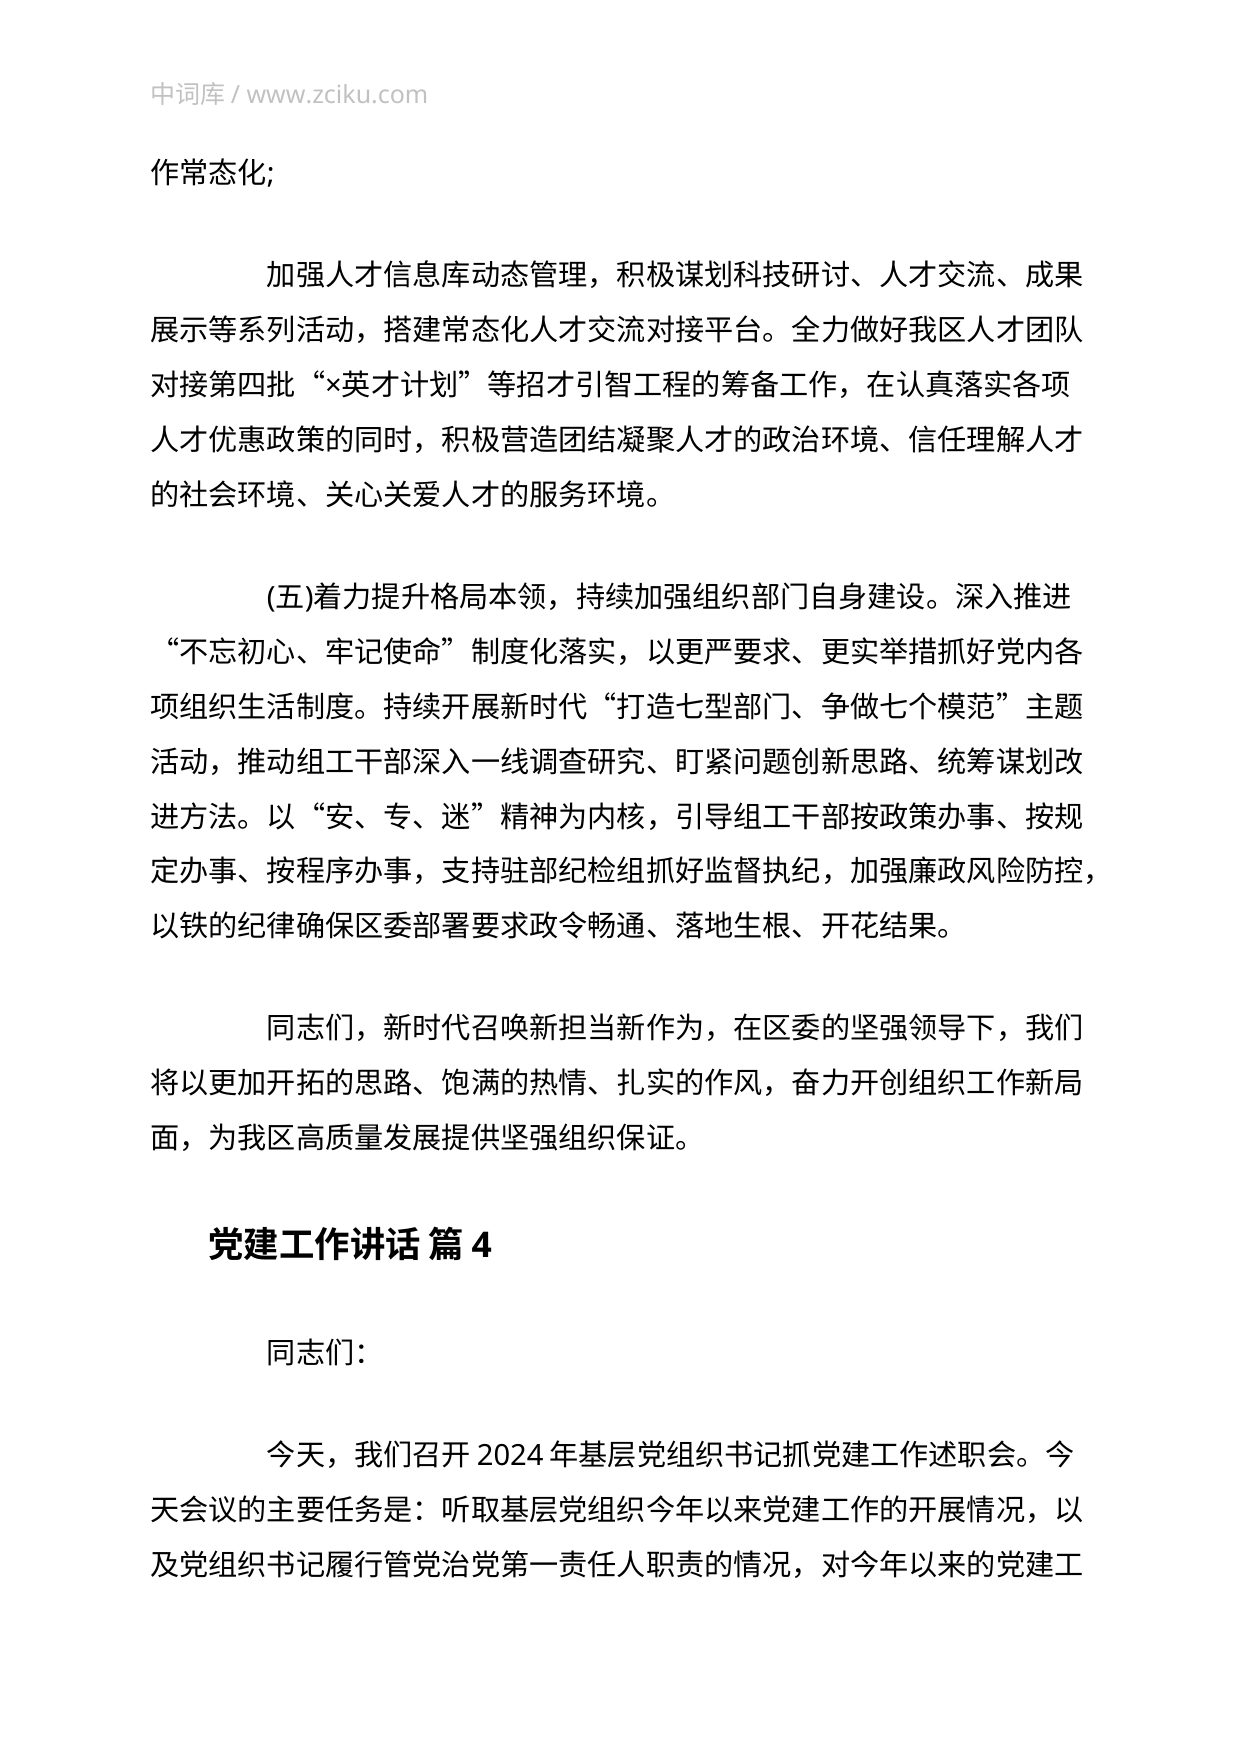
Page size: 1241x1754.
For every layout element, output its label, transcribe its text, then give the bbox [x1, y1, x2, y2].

text 同志们，新时代召唤新担当新作为，在区委的坚强领导下，我们将以更加开拓的思路、饱满的热情、扎实的作风，奋力开创组织工作新局面，为我区高质量发展提供坚强组织保证。 [150, 1005, 1090, 1157]
text 加强人才信息库动态管理，积极谋划科技研讨、人才交流、成果展示等系列活动，搭建常态化人才交流对接平台。全力做好我区人才团队对接第四批“×英才计划”等招才引智工程的筹备工作，在认真落实各项人才优惠政策的同时，积极营造团结凝聚人才的政治环境、信任理解人才的社会环境、关心关爱人才的服务环境。 [150, 252, 1090, 514]
text 党建工作讲话 篇4 [150, 1216, 1090, 1268]
text (五)着力提升格局本领，持续加强组织部门自身建设。深入推进“不忘初心、牢记使命”制度化落实，以更严要求、更实举措抓好党内各项组织生活制度。持续开展新时代“打造七型部门、争做七个模范”主题活动，推动组工干部深入一线调查研究、盯紧问题创新思路、统筹谋划改进方法。以“安、专、迷”精神为内核，引导组工干部按政策办事、按规定办事、按程序办事，支持驻部纪检组抓好监督执纪，加强廉政风险防控，以铁的纪律确保区委部署要求政令畅通、落地生根、开花结果。 [150, 573, 1090, 945]
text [150, 1432, 1090, 1584]
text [150, 150, 1090, 192]
text 同志们： [150, 1330, 1090, 1372]
